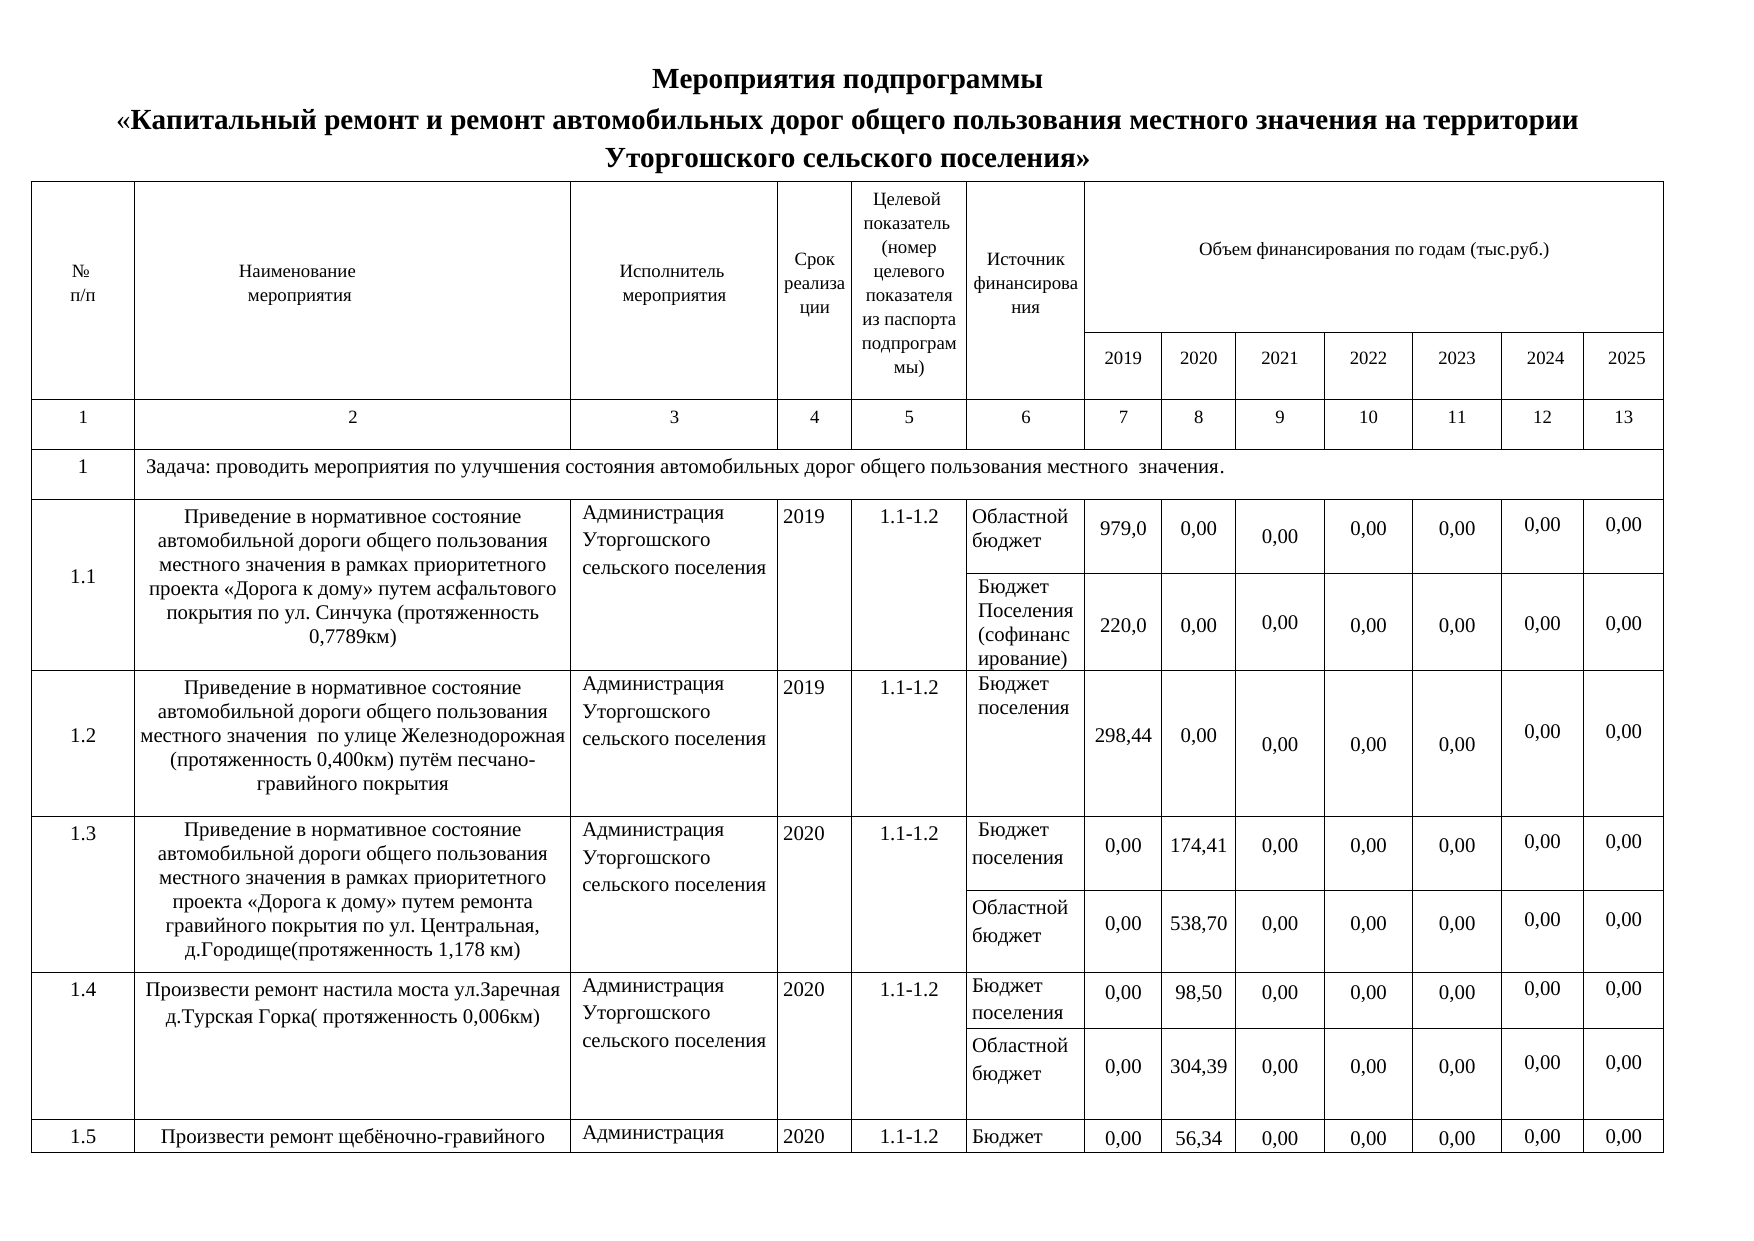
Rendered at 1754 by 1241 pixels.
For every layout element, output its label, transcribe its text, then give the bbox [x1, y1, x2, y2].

table_cell 0,00 [1236, 671, 1324, 816]
table_cell 0,00 [1502, 973, 1583, 1028]
table_cell Администрация Уторгошского сельского поселения [571, 973, 777, 1119]
table_cell 2022 [1325, 333, 1412, 399]
table_cell 0,00 [1502, 1029, 1583, 1119]
table_cell 174,41 [1162, 817, 1235, 890]
table_cell 0,00 [1325, 500, 1412, 573]
table_cell Задача: проводить мероприятия по улучшения состояния автомобильных дорог общего пользования местного значения. [135, 450, 1663, 499]
text Мероприятия подпрограммы [59, 61, 1636, 95]
table_cell 2019 [778, 500, 851, 670]
table_cell Администрация Уторгошского сельского поселения [571, 671, 777, 816]
table_cell 0,00 [1085, 891, 1161, 972]
table_cell 1.3 [32, 817, 134, 972]
table_cell 304,39 [1162, 1029, 1235, 1119]
table_cell 0,00 [1413, 973, 1501, 1028]
table_cell 9 [1236, 400, 1324, 449]
table_cell Бюджет поселения [967, 1120, 1084, 1152]
table_header № п/п [32, 182, 134, 399]
table_cell 1.1-1.2 [852, 817, 966, 972]
table_cell 7 [1085, 400, 1161, 449]
table_cell 0,00 [1502, 1120, 1583, 1152]
table_cell Произвести ремонт настила моста ул.Заречная д.Турская Горка( протяженность 0,006км) [135, 973, 570, 1119]
table_cell 1.1 [32, 500, 134, 670]
table_cell 0,00 [1584, 671, 1663, 816]
table_cell 538,70 [1162, 891, 1235, 972]
table_cell 0,00 [1584, 574, 1663, 670]
table_header Источник финансирования [967, 182, 1084, 399]
table_header Срок реализации [778, 182, 851, 399]
table_cell 0,00 [1162, 574, 1235, 670]
table_cell 2020 [1162, 333, 1235, 399]
table_cell 2 [135, 400, 570, 449]
table_cell 0,00 [1236, 973, 1324, 1028]
table_cell 0,00 [1502, 891, 1583, 972]
table_cell 1.1-1.2 [852, 671, 966, 816]
table_cell 2024 [1502, 333, 1583, 399]
table_cell Бюджет поселения [967, 817, 1084, 890]
table_cell 0,00 [1325, 1029, 1412, 1119]
table_header Целевой показатель (номер целевого показателя из паспорта подпрограммы) [852, 182, 966, 399]
table_cell 0,00 [1413, 671, 1501, 816]
table_cell 0,00 [1085, 817, 1161, 890]
table_cell 1.2 [32, 671, 134, 816]
table_cell Бюджет поселения [967, 973, 1084, 1028]
table_cell 0,00 [1413, 574, 1501, 670]
table_cell 0,00 [1162, 500, 1235, 573]
table_cell 2023 [1413, 333, 1501, 399]
table_cell 0,00 [1236, 817, 1324, 890]
table_cell 2020 [778, 1120, 851, 1152]
table_cell 0,00 [1325, 973, 1412, 1028]
table_cell 0,00 [1325, 891, 1412, 972]
table_cell 1.4 [32, 973, 134, 1119]
table_cell 1 [32, 450, 134, 499]
table_cell 0,00 [1584, 1120, 1663, 1152]
table_cell 13 [1584, 400, 1663, 449]
table_header Наименование мероприятия [135, 182, 570, 399]
table_cell 56,34 [1162, 1120, 1235, 1152]
table_cell 11 [1413, 400, 1501, 449]
table_cell 0,00 [1085, 1029, 1161, 1119]
table_cell Администрация Уторгошского сельского поселения [571, 817, 777, 972]
table_cell 0,00 [1236, 1029, 1324, 1119]
table_cell 2020 [778, 817, 851, 972]
table_cell 0,00 [1502, 817, 1583, 890]
table_cell 1.1-1.2 [852, 1120, 966, 1152]
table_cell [135, 1120, 570, 1152]
table_cell 0,00 [1236, 1120, 1324, 1152]
table_cell 0,00 [1325, 817, 1412, 890]
table_cell 0,00 [1584, 891, 1663, 972]
table_cell 0,00 [1085, 1120, 1161, 1152]
table_cell 0,00 [1236, 574, 1324, 670]
table_cell 2020 [778, 973, 851, 1119]
table_cell Приведение в нормативное состояние автомобильной дороги общего пользования местного значения по улице Железнодорожная (протяженность 0,400км) путём песчано-гравийного покрытия [135, 671, 570, 816]
table_cell 6 [967, 400, 1084, 449]
table_cell 1 [32, 400, 134, 449]
table_cell 0,00 [1413, 500, 1501, 573]
table_cell 0,00 [1325, 1120, 1412, 1152]
table_cell 8 [1162, 400, 1235, 449]
table_cell 979,0 [1085, 500, 1161, 573]
table_cell 0,00 [1584, 1029, 1663, 1119]
table_cell 1.1-1.2 [852, 500, 966, 670]
table_cell 0,00 [1502, 671, 1583, 816]
table_cell 98,50 [1162, 973, 1235, 1028]
table_cell Приведение в нормативное состояние автомобильной дороги общего пользования местного значения в рамках приоритетного проекта «Дорога к дому» путем асфальтового покрытия по ул. Синчука (протяженность 0,7789км) [135, 500, 570, 670]
table_cell 2021 [1236, 333, 1324, 399]
table_cell 0,00 [1584, 817, 1663, 890]
table_cell 0,00 [1502, 500, 1583, 573]
table_header Исполнитель мероприятия [571, 182, 777, 399]
table_cell 2019 [1085, 333, 1161, 399]
table_cell 5 [852, 400, 966, 449]
table_cell 4 [778, 400, 851, 449]
table_cell 1.5 [32, 1120, 134, 1152]
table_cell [571, 1120, 777, 1152]
table_cell 220,0 [1085, 574, 1161, 670]
table_cell 0,00 [1162, 671, 1235, 816]
table_cell 298,44 [1085, 671, 1161, 816]
table_cell 0,00 [1502, 574, 1583, 670]
text «Капитальный ремонт и ремонт автомобильных дорог общего пользования местного значения на территории Уторгошского сельского поселения» [59, 102, 1636, 174]
table_cell 0,00 [1413, 1029, 1501, 1119]
table_cell 2025 [1584, 333, 1663, 399]
table_cell 0,00 [1236, 891, 1324, 972]
table_cell 0,00 [1413, 817, 1501, 890]
table_cell Областной бюджет [967, 1029, 1084, 1119]
table_cell 0,00 [1413, 891, 1501, 972]
table_cell 12 [1502, 400, 1583, 449]
table_cell 0,00 [1236, 500, 1324, 573]
table_cell Администрация Уторгошского сельского поселения [571, 500, 777, 670]
table_header Объем финансирования по годам (тыс.руб.) [1085, 182, 1663, 332]
table_cell 1.1-1.2 [852, 973, 966, 1119]
table_cell 0,00 [1584, 973, 1663, 1028]
table_cell 2019 [778, 671, 851, 816]
table_cell 0,00 [1413, 1120, 1501, 1152]
table_cell 0,00 [1325, 574, 1412, 670]
table_cell Бюджет Поселения (софинансирование) [967, 574, 1084, 670]
table_cell 0,00 [1085, 973, 1161, 1028]
table_cell Приведение в нормативное состояние автомобильной дороги общего пользования местного значения в рамках приоритетного проекта «Дорога к дому» путем ремонта гравийного покрытия по ул. Центральная, д.Городище(протяженность 1,178 км) [135, 817, 570, 972]
table_cell Бюджет поселения [967, 671, 1084, 816]
table_cell 10 [1325, 400, 1412, 449]
table_cell Областной бюджет [967, 891, 1084, 972]
table_cell 0,00 [1584, 500, 1663, 573]
table_cell 3 [571, 400, 777, 449]
table_cell Областной бюджет [967, 500, 1084, 573]
table_cell 0,00 [1325, 671, 1412, 816]
